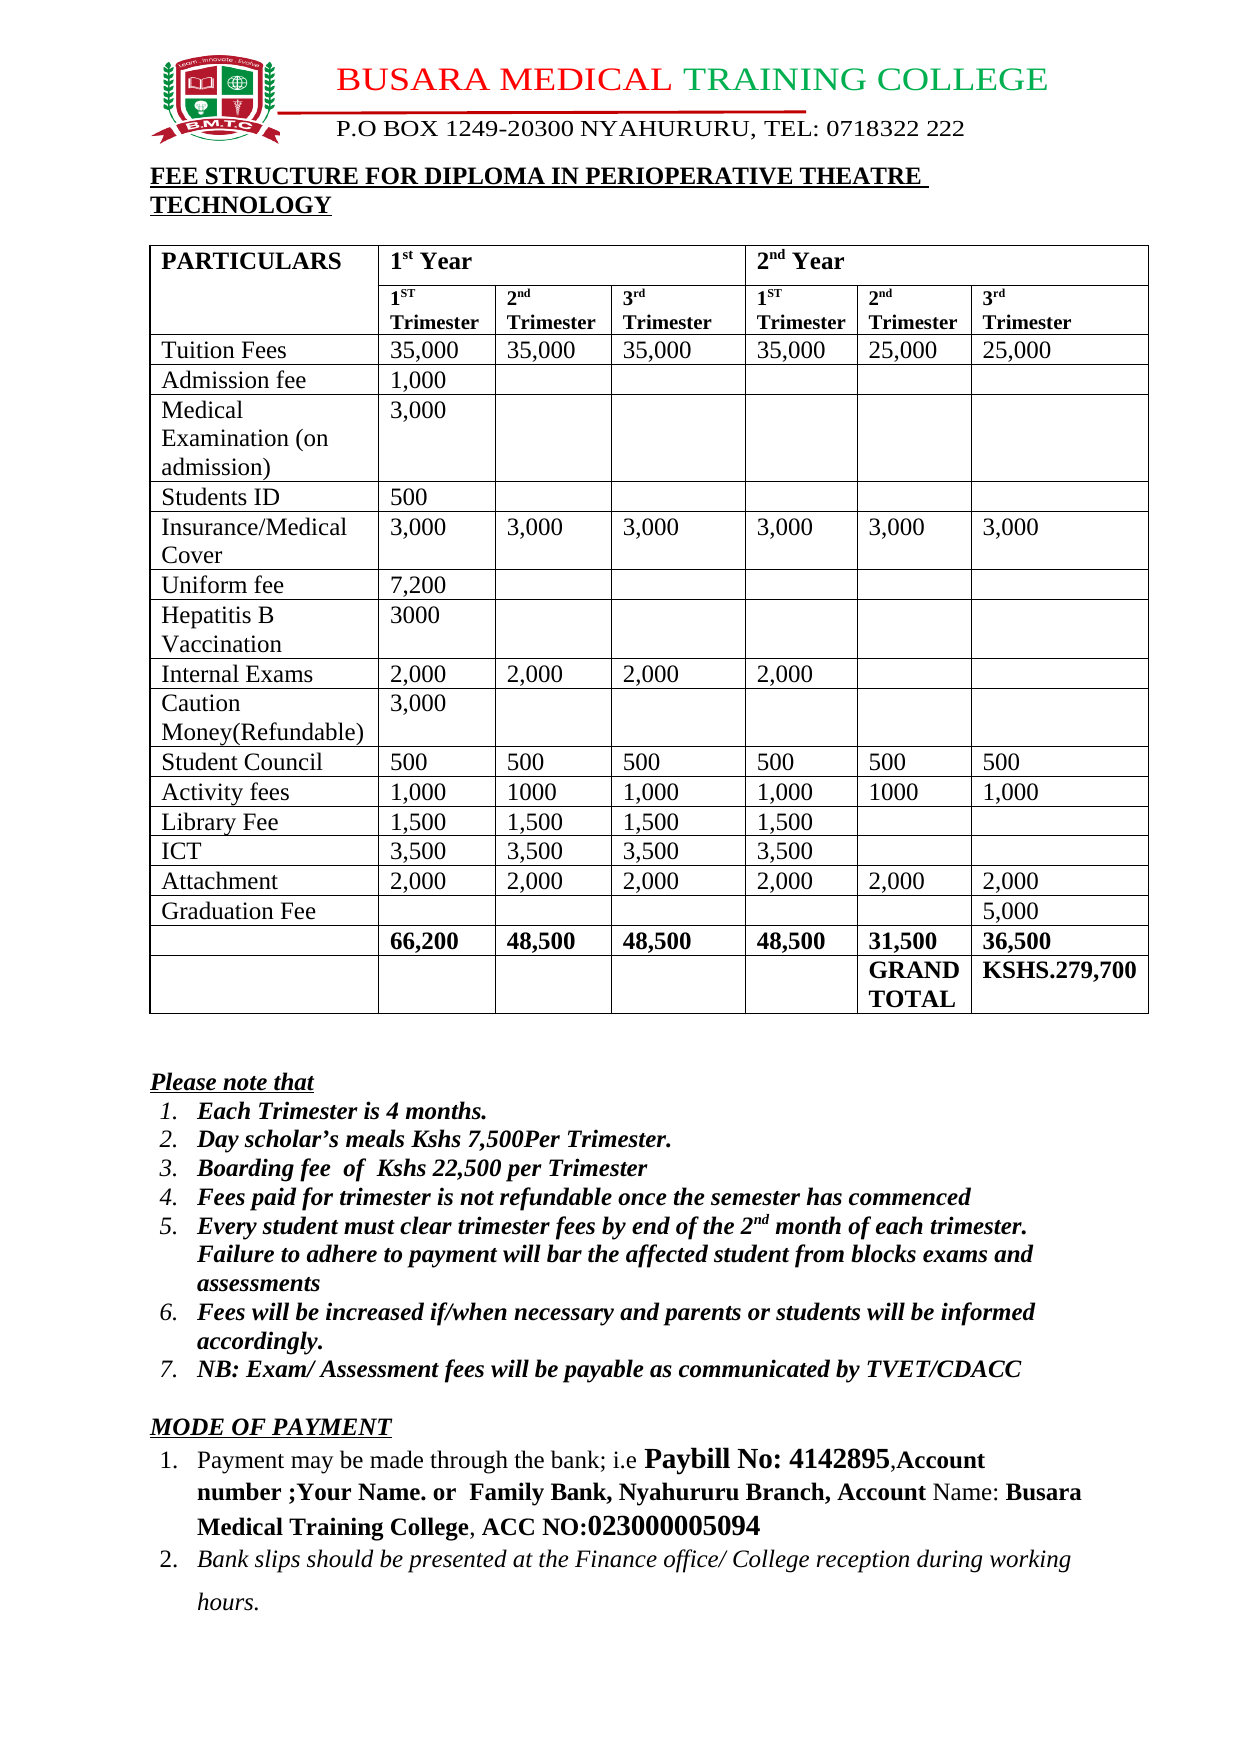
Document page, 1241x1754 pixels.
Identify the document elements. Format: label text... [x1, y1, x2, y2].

table_cell 3,500 [746, 836, 857, 865]
table_cell [612, 689, 745, 746]
table_cell [858, 896, 971, 925]
table_cell 3,000 [972, 512, 1148, 569]
list Fees paid for trimester is not refundable once the semester has commenced [159, 1182, 1090, 1211]
table_cell [379, 896, 495, 925]
table_cell 500 [612, 747, 745, 776]
table_cell 48,500 [496, 926, 611, 954]
table_cell 3,000 [379, 689, 495, 746]
table_cell [972, 365, 1148, 394]
text Please note that [150, 1067, 1090, 1096]
table_cell [496, 956, 611, 1013]
list Boarding fee of Kshs 22,500 per Trimester [159, 1153, 1090, 1182]
table_cell 1,500 [746, 807, 857, 835]
table_cell [972, 836, 1148, 865]
table_cell 2,000 [612, 659, 745, 687]
table_cell 25,000 [972, 335, 1148, 364]
table_cell Insurance/Medical Cover [151, 512, 378, 569]
table_cell [746, 482, 857, 511]
table_cell [972, 807, 1148, 835]
table_cell 36,500 [972, 926, 1148, 954]
list Every student must clear trimester fees by end of the 2nd month of each trimester. Failure to adhere to payment will bar the affected student from blocks exams and assessments [159, 1211, 1090, 1297]
table_cell 500 [746, 747, 857, 776]
table_cell Student Council [151, 747, 378, 776]
table_cell 3,500 [379, 836, 495, 865]
table_cell [612, 395, 745, 481]
table_cell 3,000 [858, 512, 971, 569]
table_cell [612, 600, 745, 658]
table_cell 1000 [496, 777, 611, 806]
table_cell [858, 689, 971, 746]
table_cell [972, 482, 1148, 511]
table_cell 2nd Trimester [496, 286, 611, 334]
table_cell 1ST Trimester [379, 286, 495, 334]
table_cell 500 [496, 747, 611, 776]
table_cell [151, 926, 378, 954]
table_cell 3,000 [746, 512, 857, 569]
list Payment may be made through the bank; i.e Paybill No: 4142895,Account number ;Your Name. or Family Bank, Nyahururu Branch, Account Name: Busara Medical Training College, ACC NO:023000005094 [159, 1441, 1090, 1541]
table_cell 500 [972, 747, 1148, 776]
table_cell 1,000 [379, 365, 495, 394]
table_cell Attachment [151, 866, 378, 895]
table_cell Admission fee [151, 365, 378, 394]
table_cell 35,000 [496, 335, 611, 364]
table_cell [972, 570, 1148, 599]
table_cell [746, 896, 857, 925]
table_cell Graduation Fee [151, 896, 378, 925]
table_cell 1000 [858, 777, 971, 806]
table_cell 3rd Trimester [972, 286, 1148, 334]
table_cell 2,000 [746, 659, 857, 687]
table_cell Uniform fee [151, 570, 378, 599]
table_cell Hepatitis B Vaccination [151, 600, 378, 658]
table_cell 3000 [379, 600, 495, 658]
table_cell [496, 570, 611, 599]
table_cell Library Fee [151, 807, 378, 835]
table_cell [972, 600, 1148, 658]
table_cell 35,000 [746, 335, 857, 364]
table_cell 1,000 [379, 777, 495, 806]
table_cell [972, 395, 1148, 481]
table_cell [496, 482, 611, 511]
table_cell [612, 956, 745, 1013]
table_cell Students ID [151, 482, 378, 511]
table_cell 2,000 [858, 866, 971, 895]
table_cell [496, 395, 611, 481]
list Each Trimester is 4 months. [159, 1096, 1090, 1124]
table_cell [858, 482, 971, 511]
table_cell GRAND TOTAL [858, 956, 971, 1013]
text MODE OF PAYMENT [150, 1412, 1090, 1441]
table_cell Caution Money(Refundable) [151, 689, 378, 746]
table_cell [858, 807, 971, 835]
table_cell 48,500 [746, 926, 857, 954]
table_cell [972, 689, 1148, 746]
table_cell [612, 482, 745, 511]
table_cell [858, 365, 971, 394]
table_cell [496, 365, 611, 394]
table_cell Activity fees [151, 777, 378, 806]
table_cell 3,000 [379, 512, 495, 569]
table_cell [612, 896, 745, 925]
table_cell 500 [379, 747, 495, 776]
table_cell 2,000 [972, 866, 1148, 895]
table_cell 2,000 [496, 659, 611, 687]
table_cell [858, 600, 971, 658]
list Bank slips should be presented at the Finance office/ College reception during working hours. [159, 1544, 1090, 1616]
table_header 2nd Year [746, 246, 1148, 285]
table_cell [379, 956, 495, 1013]
table_cell [746, 570, 857, 599]
table_cell 1,000 [972, 777, 1148, 806]
table_cell 500 [858, 747, 971, 776]
table_cell 25,000 [858, 335, 971, 364]
table_cell [496, 689, 611, 746]
table_cell 1,500 [612, 807, 745, 835]
table_cell 35,000 [612, 335, 745, 364]
list Day scholar’s meals Kshs 7,500Per Trimester. [159, 1124, 1090, 1153]
table_cell [612, 570, 745, 599]
table_cell [858, 395, 971, 481]
table_cell [746, 600, 857, 658]
table_cell KSHS.279,700 [972, 956, 1148, 1013]
table_cell 1,000 [746, 777, 857, 806]
table_cell 1,000 [612, 777, 745, 806]
table_cell [746, 689, 857, 746]
table_cell 3,500 [496, 836, 611, 865]
table_cell 1,500 [496, 807, 611, 835]
table_cell 3,000 [379, 395, 495, 481]
table_cell 3,500 [612, 836, 745, 865]
table_cell [746, 365, 857, 394]
table_cell [496, 600, 611, 658]
table_cell 3,000 [496, 512, 611, 569]
text FEE STRUCTURE FOR DIPLOMA IN PERIOPERATIVE THEATRE TECHNOLOGY [150, 161, 1090, 219]
table_cell 2,000 [496, 866, 611, 895]
table_cell [746, 956, 857, 1013]
table_cell Internal Exams [151, 659, 378, 687]
table_cell [858, 570, 971, 599]
table_cell Medical Examination (on admission) [151, 395, 378, 481]
table_cell [858, 659, 971, 687]
table_cell 500 [379, 482, 495, 511]
table_cell 35,000 [379, 335, 495, 364]
list NB: Exam/ Assessment fees will be payable as communicated by TVET/CDACC [159, 1354, 1090, 1383]
table_cell 7,200 [379, 570, 495, 599]
table_cell 2,000 [379, 659, 495, 687]
table_cell 3,000 [612, 512, 745, 569]
table_cell 48,500 [612, 926, 745, 954]
table_cell 5,000 [972, 896, 1148, 925]
table_cell [612, 365, 745, 394]
table_cell ICT [151, 836, 378, 865]
table_cell 31,500 [858, 926, 971, 954]
table_header 1st Year [379, 246, 745, 285]
table_cell 2,000 [612, 866, 745, 895]
table_cell [151, 956, 378, 1013]
table_cell [972, 659, 1148, 687]
table_cell [858, 836, 971, 865]
table_header PARTICULARS [151, 246, 378, 334]
table_cell [746, 395, 857, 481]
table_cell 2,000 [379, 866, 495, 895]
table_cell 1ST Trimester [746, 286, 857, 334]
table_cell Tuition Fees [151, 335, 378, 364]
table_cell 2nd Trimester [858, 286, 971, 334]
table_cell 66,200 [379, 926, 495, 954]
table_cell 3rd Trimester [612, 286, 745, 334]
list Fees will be increased if/when necessary and parents or students will be informed accordingly. [159, 1297, 1090, 1354]
table_cell 2,000 [746, 866, 857, 895]
table_cell [496, 896, 611, 925]
table_cell 1,500 [379, 807, 495, 835]
